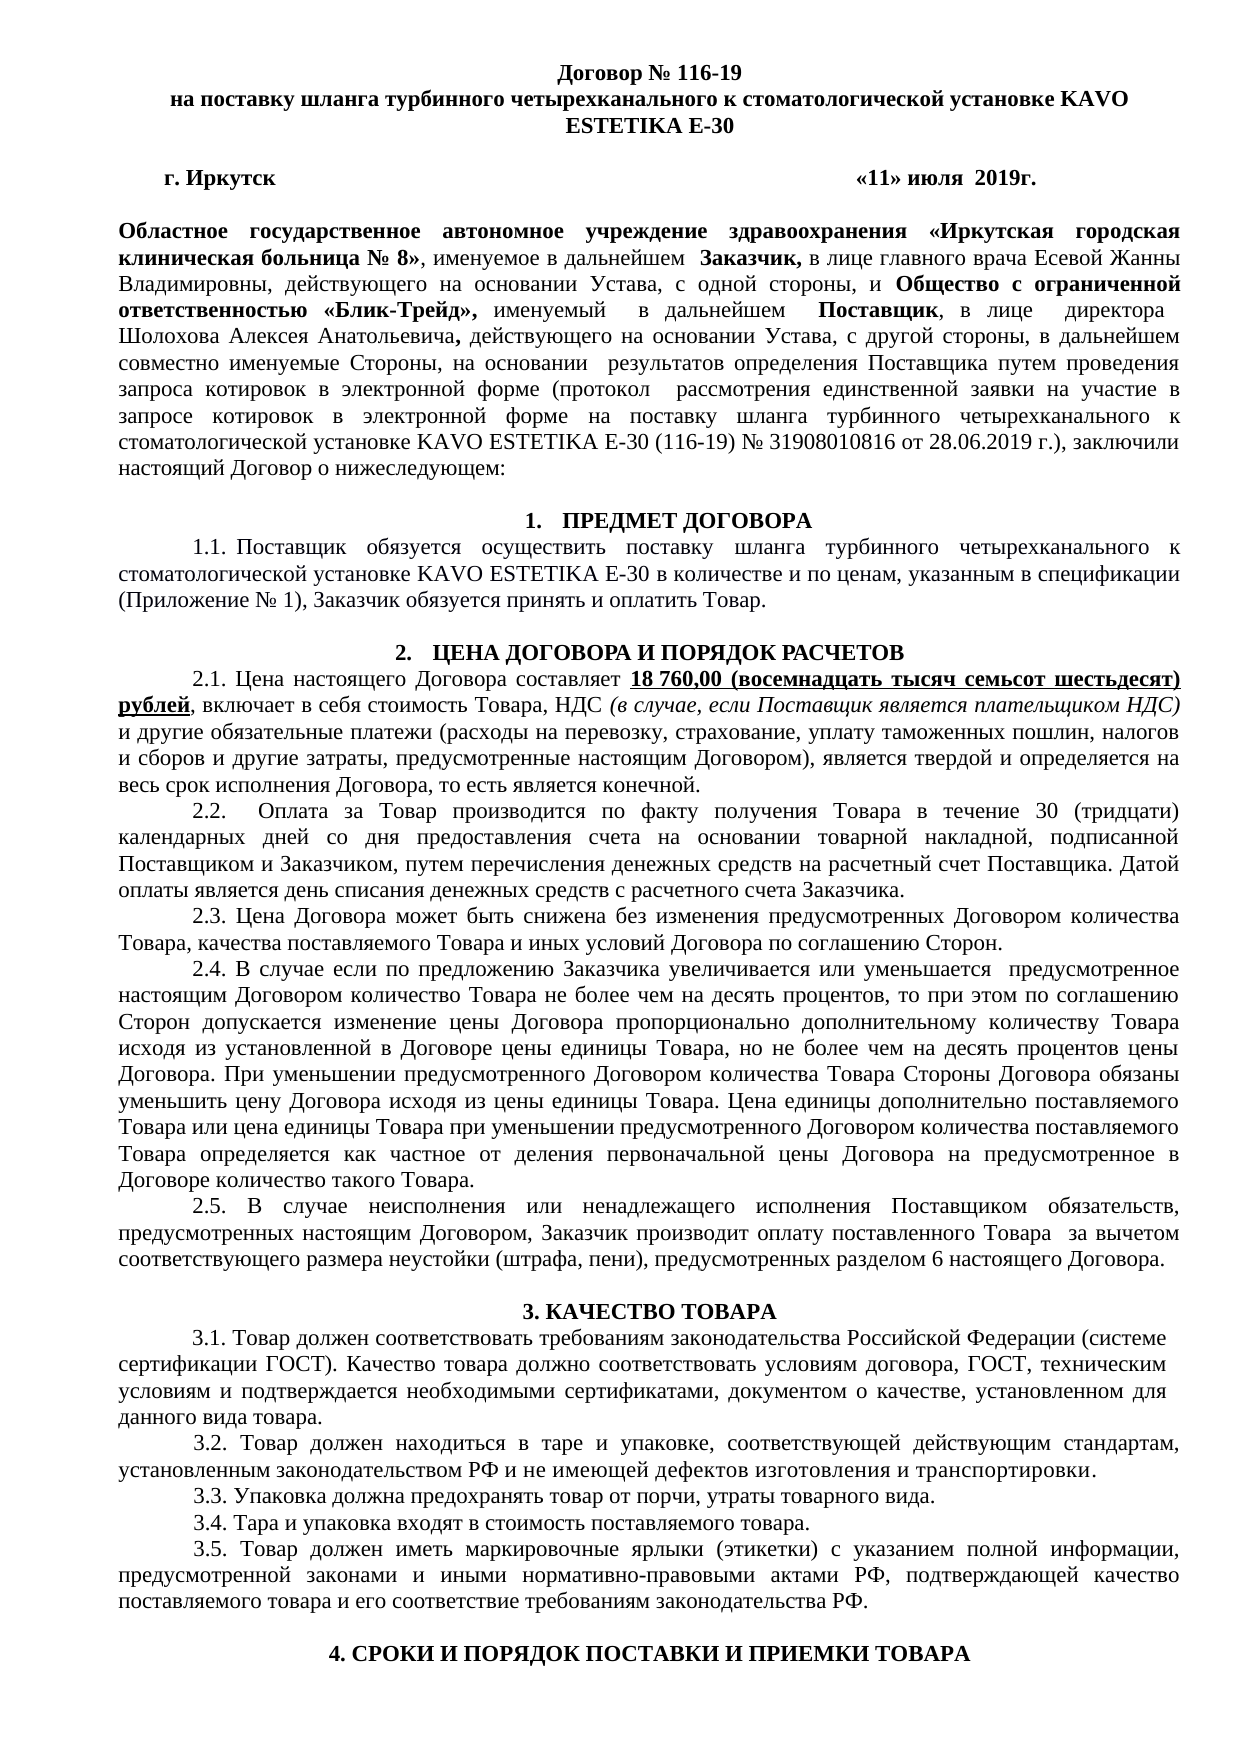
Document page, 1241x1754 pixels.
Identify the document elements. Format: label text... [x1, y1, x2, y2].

title Договор № 116-19 [118, 59, 1181, 85]
text 4. СРОКИ И ПОРЯДОК ПОСТАВКИ И ПРИЕМКИ ТОВАРА [118, 1640, 1181, 1667]
list Поставщик обязуется осуществить поставку шланга турбинного четырехканального к стоматологической установке KAVO ESTETIKA E-30 в количестве и по ценам, указанным в спецификации (Приложение № 1), Заказчик обязуется принять и оплатить Товар. [118, 533, 1181, 612]
subtitle ЦЕНА ДОГОВОРА И ПОРЯДОК РАСЧЕТОВ [118, 639, 1181, 665]
text 3. КАЧЕСТВО ТОВАРА [118, 1298, 1181, 1324]
text Областное государственное автономное учреждение здравоохранения «Иркутская городская клиническая больница № 8», именуемое в дальнейшем Заказчик, в лице главного врача Есевой Жанны Владимировны, действующего на основании Устава, с одной стороны, и Общество с ограниченной ответственностью «Блик-Трейд», именуемый в дальнейшем Поставщик, в лице директора Шолохова Алексея Анатольевича, действующего на основании Устава, с другой стороны, в дальнейшем совместно именуемые Стороны, на основании результатов определения Поставщика путем проведения запроса котировок в электронной форме (протокол рассмотрения единственной заявки на участие в запросе котировок в электронной форме на поставку шланга турбинного четырехканального к стоматологической установке KAVO ESTETIKA E-30 (116-19) № 31908010816 от 28.06.2019 г.), заключили настоящий Договор о нижеследующем: [118, 217, 1181, 481]
text 3.2. Товар должен находиться в таре и упаковке, соответствующей действующим стандартам, установленным законодательством РФ и не имеющей дефектов изготовления и транспортировки. [118, 1429, 1181, 1482]
text 3.5. Товар должен иметь маркировочные ярлыки (этикетки) с указанием полной информации, предусмотренной законами и иными нормативно-правовыми актами РФ, подтверждающей качество поставляемого товара и его соответствие требованиям законодательства РФ. [118, 1535, 1181, 1614]
text 2.5. В случае неисполнения или ненадлежащего исполнения Поставщиком обязательств, предусмотренных настоящим Договором, Заказчик производит оплату поставленного Товара за вычетом соответствующего размера неустойки (штрафа, пени), предусмотренных разделом 6 настоящего Договора. [118, 1192, 1181, 1271]
text на поставку шланга турбинного четырехканального к стоматологической установке KAVO ESTETIKA E-30 [118, 85, 1181, 138]
text г. Иркутск «11» июля 2019г. [118, 164, 1181, 191]
text 2.1. Цена настоящего Договора составляет 18 760,00 (восемнадцать тысяч семьсот шестьдесят) рублей, включает в себя стоимость Товара, НДС (в случае, если Поставщик является плательщиком НДС) и другие обязательные платежи (расходы на перевозку, страхование, уплату таможенных пошлин, налогов и сборов и другие затраты, предусмотренные настоящим Договором), является твердой и определяется на весь срок исполнения Договора, то есть является конечной. [118, 665, 1181, 797]
text 2.3. Цена Договора может быть снижена без изменения предусмотренных Договором количества Товара, качества поставляемого Товара и иных условий Договора по соглашению Сторон. [118, 902, 1181, 955]
text 2.4. В случае если по предложению Заказчика увеличивается или уменьшается предусмотренное настоящим Договором количество Товара не более чем на десять процентов, то при этом по соглашению Сторон допускается изменение цены Договора пропорционально дополнительному количеству Товара исходя из установленной в Договоре цены единицы Товара, но не более чем на десять процентов цены Договора. При уменьшении предусмотренного Договором количества Товара Стороны Договора обязаны уменьшить цену Договора исходя из цены единицы Товара. Цена единицы дополнительно поставляемого Товара или цена единицы Товара при уменьшении предусмотренного Договором количества поставляемого Товара определяется как частное от деления первоначальной цены Договора на предусмотренное в Договоре количество такого Товара. [118, 955, 1181, 1192]
text 2.2. Оплата за Товар производится по факту получения Товара в течение 30 (тридцати) календарных дней со дня предоставления счета на основании товарной накладной, подписанной Поставщиком и Заказчиком, путем перечисления денежных средств на расчетный счет Поставщика. Датой оплаты является день списания денежных средств с расчетного счета Заказчика. [118, 797, 1181, 902]
text 3.4. Тара и упаковка входят в стоимость поставляемого товара. [118, 1508, 1181, 1535]
text 3.3. Упаковка должна предохранять товар от порчи, утраты товарного вида. [118, 1482, 1181, 1508]
list ПРЕДМЕТ ДОГОВОРА [156, 507, 1181, 533]
text 3.1. Товар должен соответствовать требованиям законодательства Российской Федерации (системе сертификации ГОСТ). Качество товара должно соответствовать условиям договора, ГОСТ, техническим условиям и подтверждается необходимыми сертификатами, документом о качестве, установленном для данного вида товара. [118, 1324, 1168, 1429]
